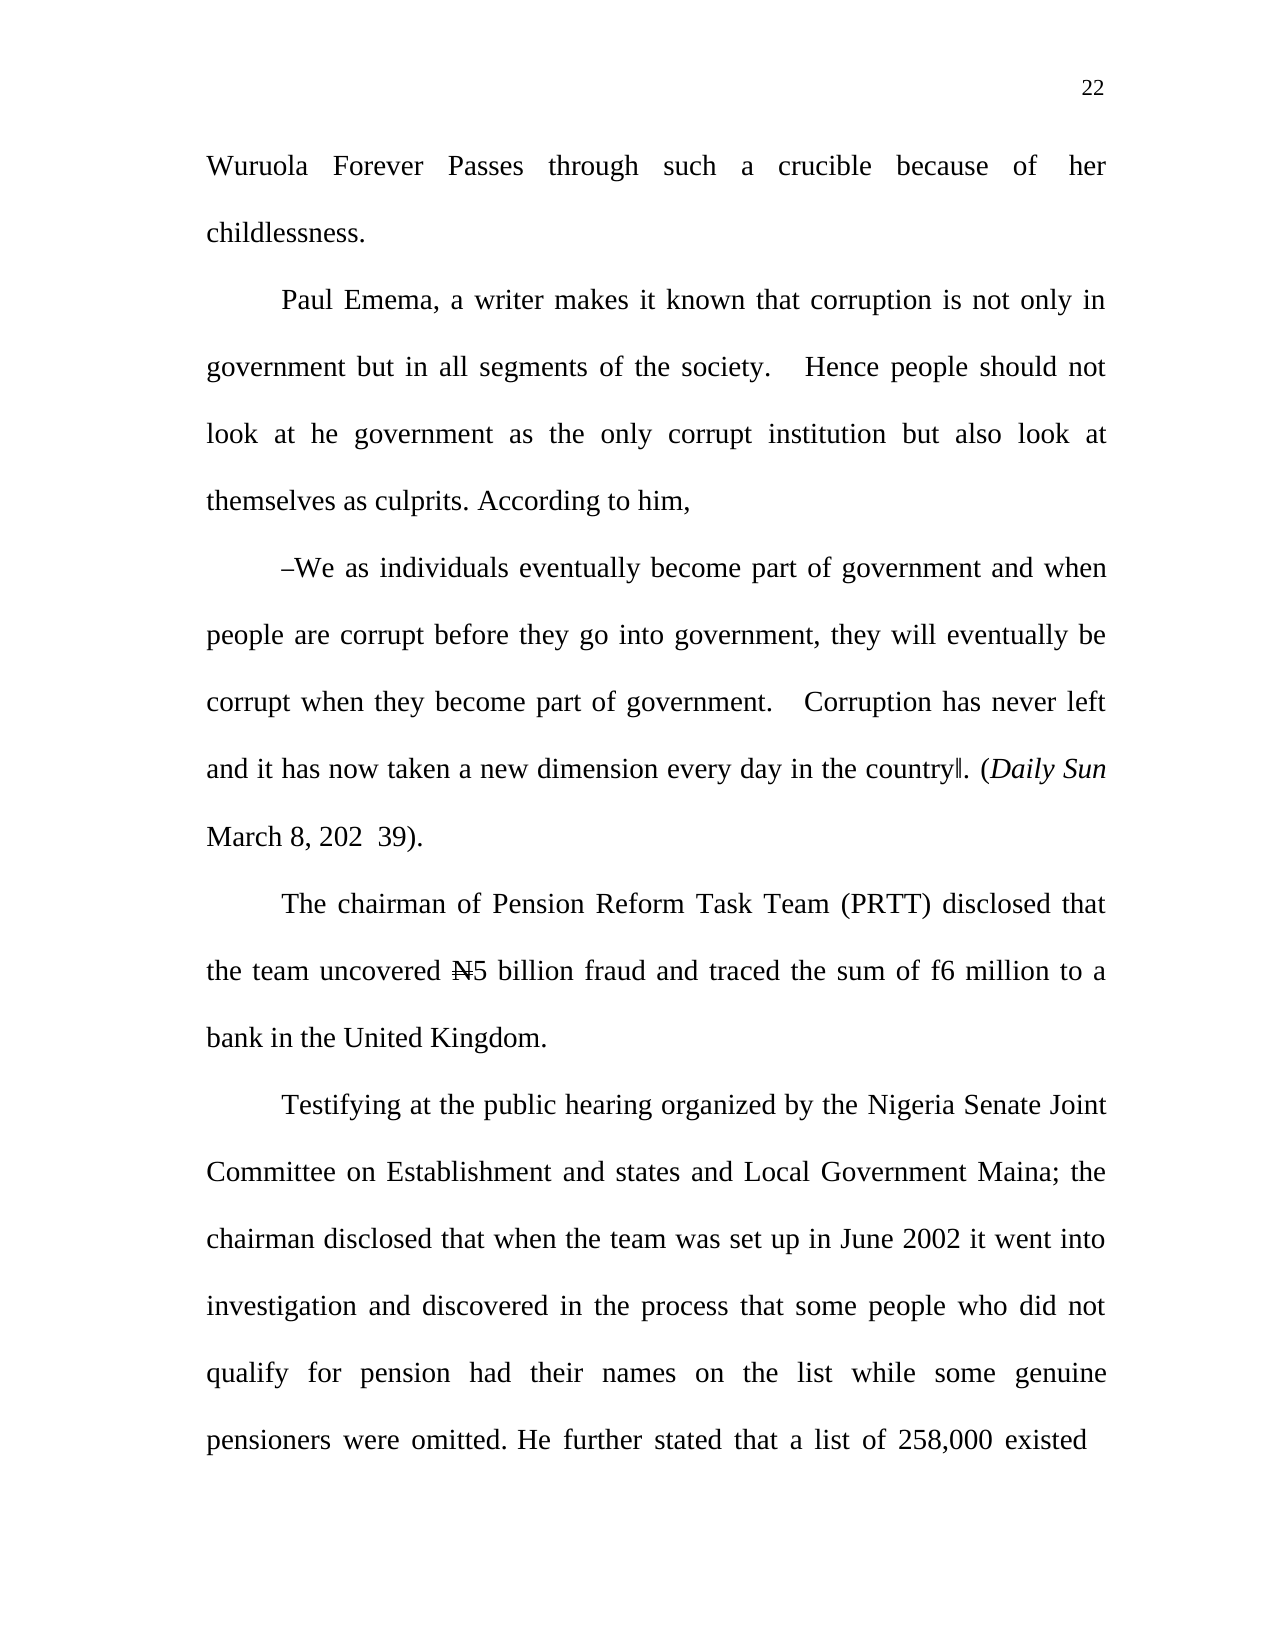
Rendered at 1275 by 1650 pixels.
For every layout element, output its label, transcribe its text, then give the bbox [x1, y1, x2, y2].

text Testifying at the public hearing organized by the Nigeria Senate Joint Committee on Establishment and states and Local Government Maina; the chairman disclosed that when the team was set up in June 2002 it went into investigation and discovered in the process that some people who did not qualify for pension had their names on the list while some genuine pensioners were omitted. He further stated that a list of 258,000 existed [206, 1087, 1107, 1456]
text Paul Emema, a writer makes it known that corruption is not only in government but in all segments of the society. Hence people should not look at he government as the only corrupt institution but also look at themselves as culprits. According to him, [206, 282, 1107, 517]
text Wuruola Forever Passes through such a crucible because of her childlessness. [206, 148, 1106, 248]
text The chairman of Pension Reform Task Team (PRTT) disclosed that the team uncovered N5 billion fraud and traced the sum of f6 million to a bank in the United Kingdom. [206, 886, 1107, 1053]
text ―We as individuals eventually become part of government and when people are corrupt before they go into government, they will eventually be corrupt when they become part of government. Corruption has never left and it has now taken a new dimension every day in the country‖. (Daily Sun March 8, 202 39). [206, 550, 1107, 852]
